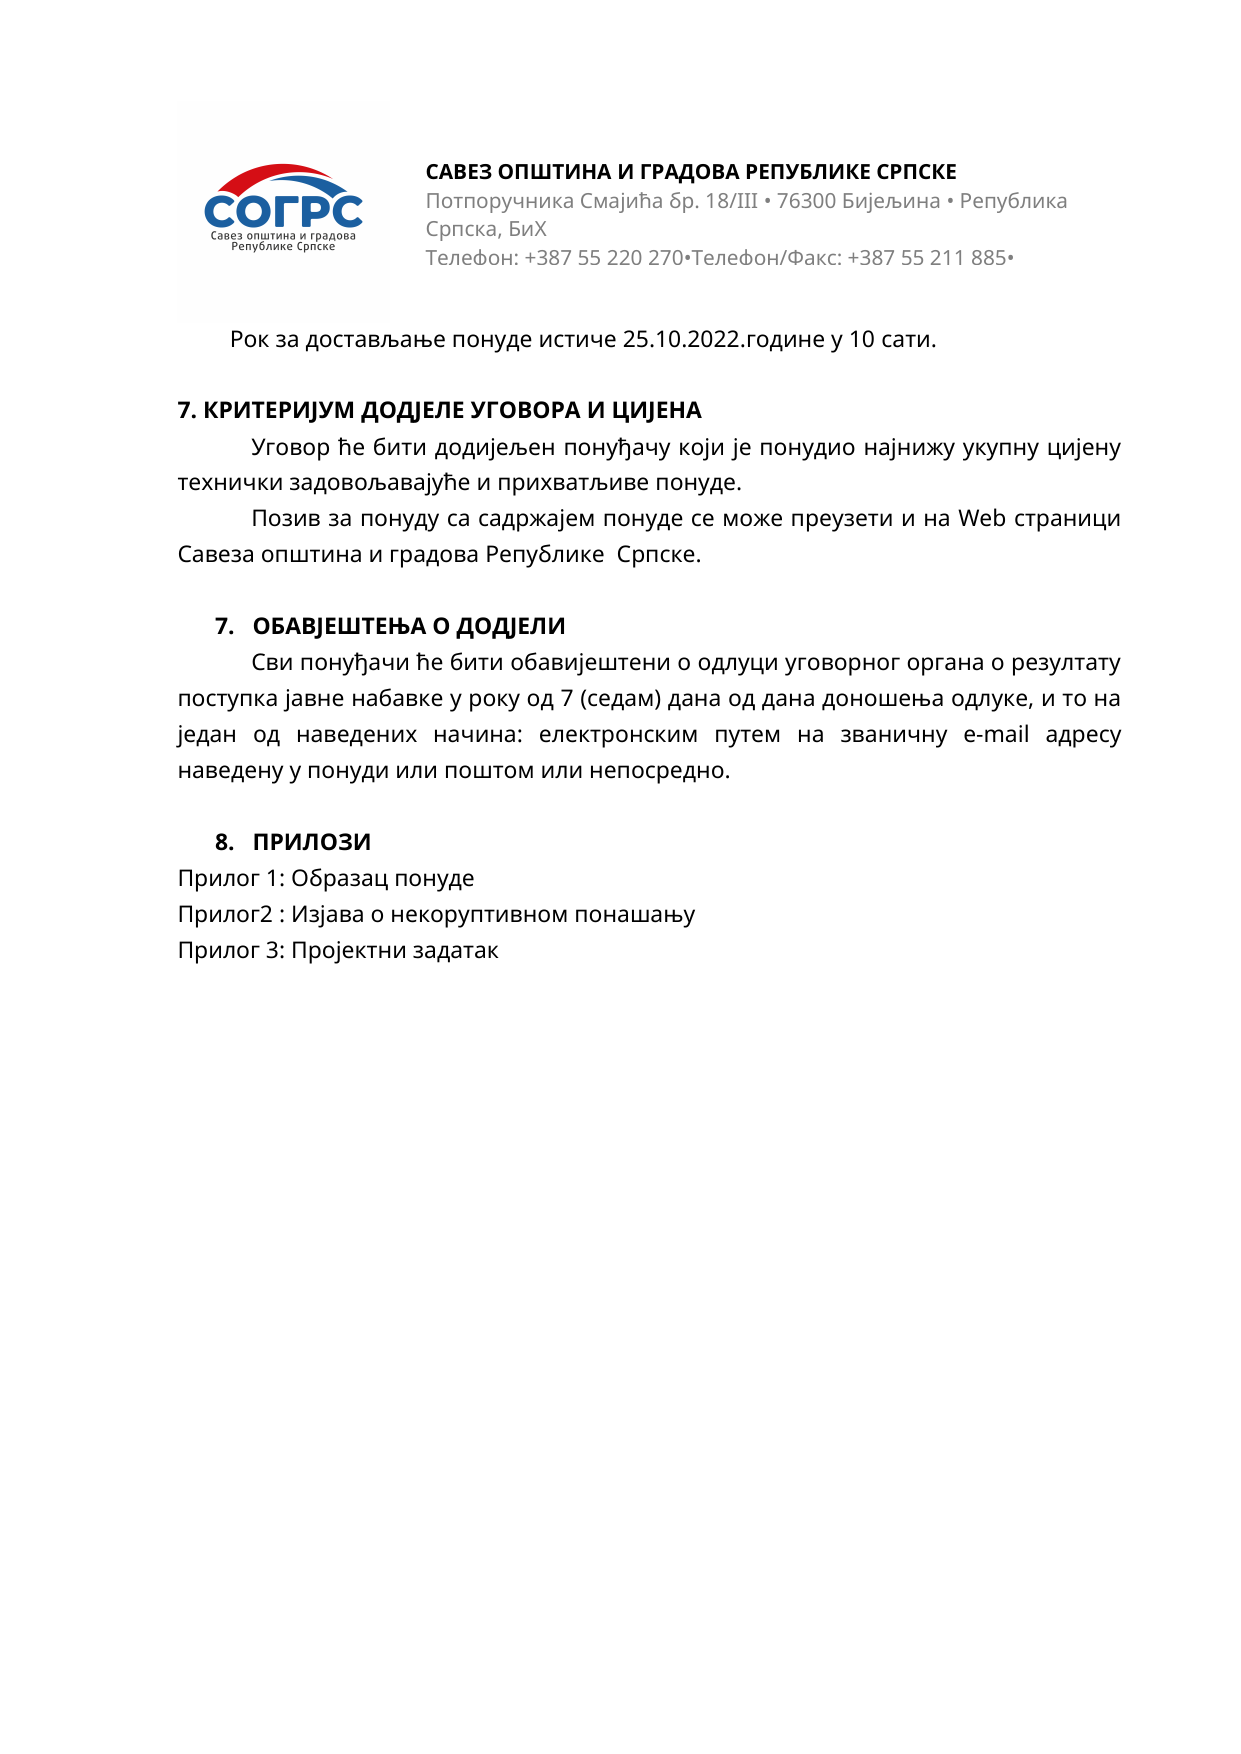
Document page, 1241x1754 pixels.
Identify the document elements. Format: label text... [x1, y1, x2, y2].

text Уговор ће бити додијељен понуђачу који је понудио најнижу укупну цијену технички задовољавајуће и прихватљиве понуде. [177, 430, 1122, 498]
text Сви понуђачи ће бити обавијештени о одлуци уговорног органа о резултату поступка јавне набавке у року од 7 (седам) дана од дана доношења одлуке, и то на један од наведених начина: електронским путем на званичну e-mail адресу наведену у понуди или поштом или непосредно. [177, 646, 1122, 785]
text Прилог 3: Пројектни задатак [177, 933, 1122, 965]
text Прилог 1: Образац понуде [177, 862, 1122, 893]
text Рок за достављање понуде истиче 25.10.2022.године у 10 сати. [177, 323, 1122, 354]
text Позив за понуду са садржајем понуде се може преузети и на Web страници Савеза општина и градова Републике Српске. [177, 502, 1122, 569]
text Прилог2 : Изјава о некоруптивном понашању [177, 898, 1122, 929]
list ОБАВЈЕШТЕЊА О ДОДЈЕЛИ [215, 610, 1122, 641]
picture [177, 101, 390, 323]
list ПРИЛОЗИ [215, 826, 1122, 857]
text 7. КРИТЕРИЈУМ ДОДЈЕЛЕ УГОВОРА И ЦИЈЕНА [177, 394, 1122, 426]
